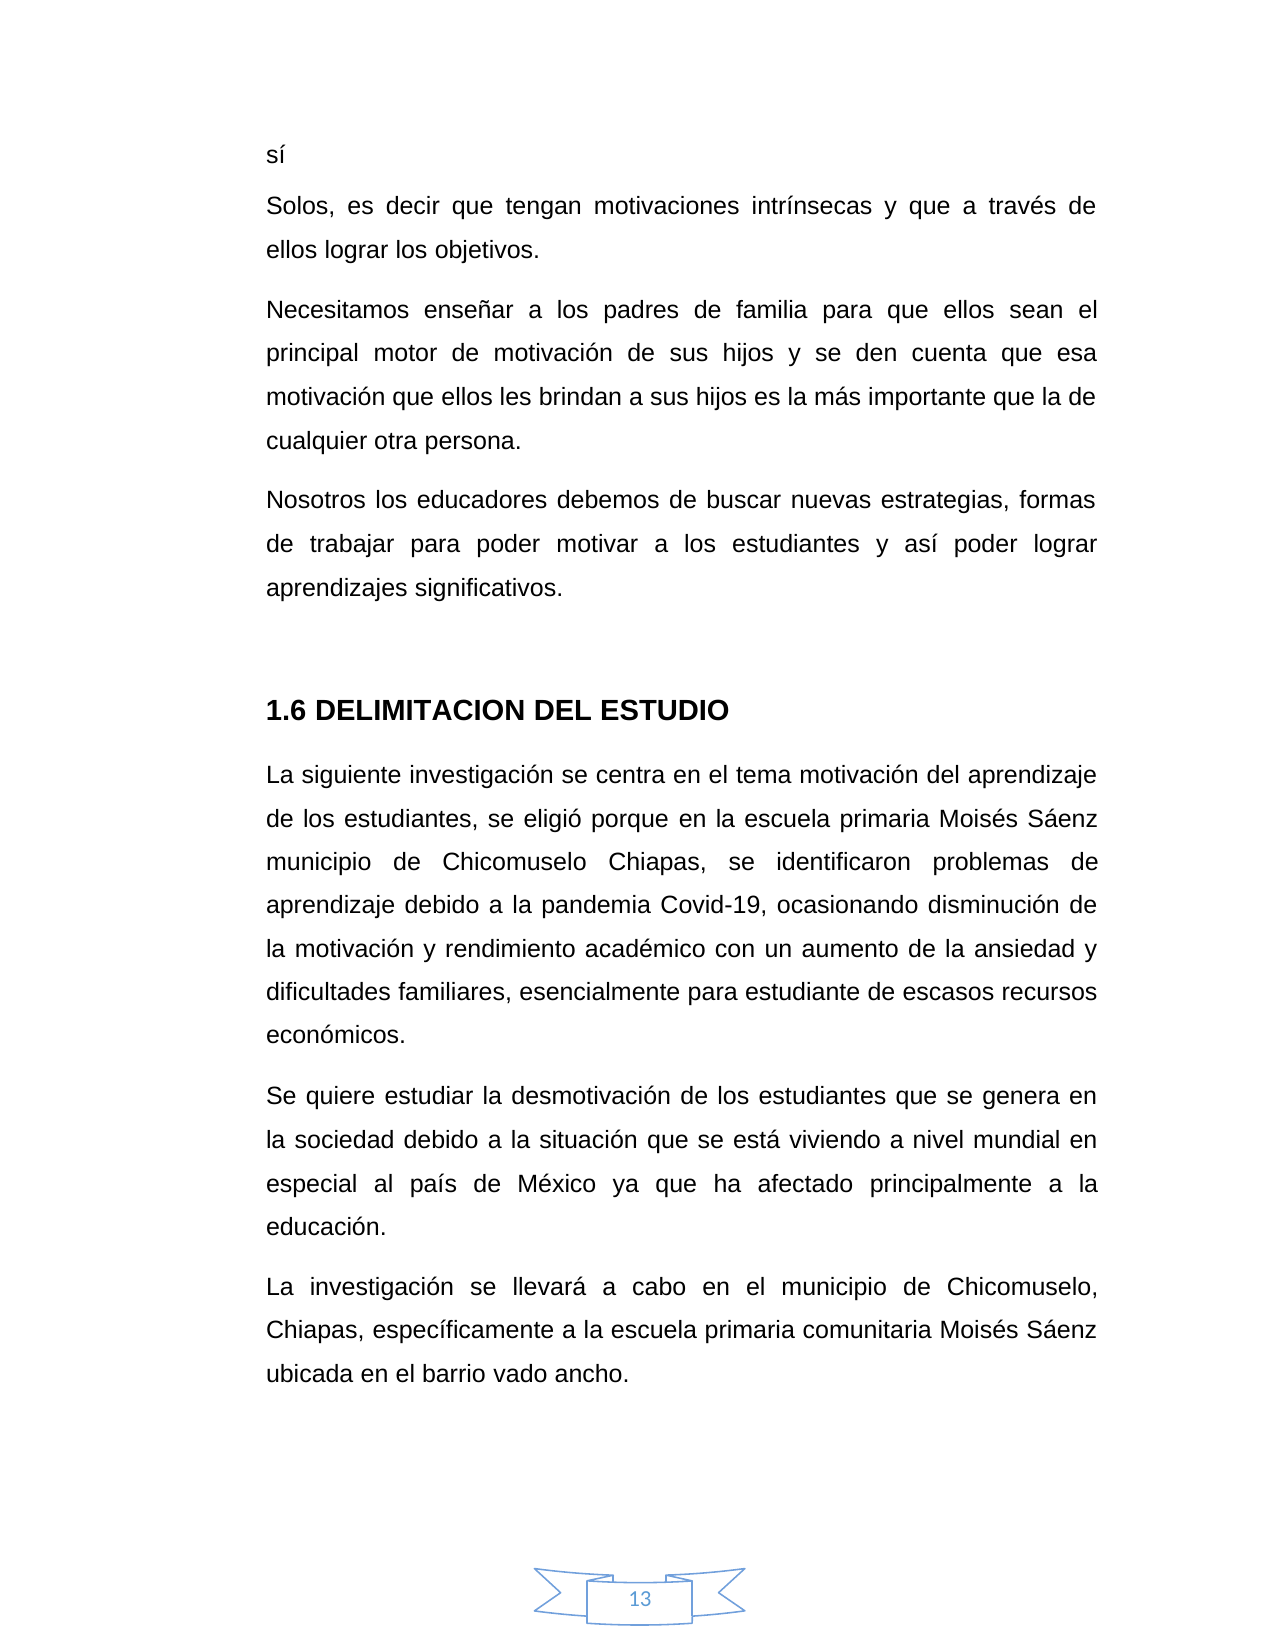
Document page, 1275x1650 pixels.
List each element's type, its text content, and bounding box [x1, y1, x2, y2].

subtitle DELIMITACION DEL ESTUDIO [266, 693, 1275, 726]
text Se quiere estudiar la desmotivación de los estudiantes que se genera en la sociedad debido a la situación que se está viviendo a nivel mundial en especial al país de México ya que ha afectado principalmente a la educación. [266, 1081, 1098, 1241]
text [266, 139, 1098, 168]
text Solos, es decir que tengan motivaciones intrínsecas y que a través de ellos lograr los objetivos. [266, 191, 1098, 263]
text Nosotros los educadores debemos de buscar nuevas estrategias, formas de trabajar para poder motivar a los estudiantes y así poder lograr aprendizajes significativos. [266, 485, 1097, 601]
text La siguiente investigación se centra en el tema motivación del aprendizaje de los estudiantes, se eligió porque en la escuela primaria Moisés Sáenz municipio de Chicomuselo Chiapas, se identificaron problemas de aprendizaje debido a la pandemia Covid-19, ocasionando disminución de la motivación y rendimiento académico con un aumento de la ansiedad y dificultades familiares, esencialmente para estudiante de escasos recursos económicos. [266, 761, 1098, 1049]
text La investigación se llevará a cabo en el municipio de Chicomuselo, Chiapas, específicamente a la escuela primaria comunitaria Moisés Sáenz ubicada en el barrio vado ancho. [266, 1272, 1098, 1387]
text Necesitamos enseñar a los padres de familia para que ellos sean el principal motor de motivación de sus hijos y se den cuenta que esa motivación que ellos les brindan a sus hijos es la más importante que la de cualquier otra persona. [266, 295, 1098, 454]
